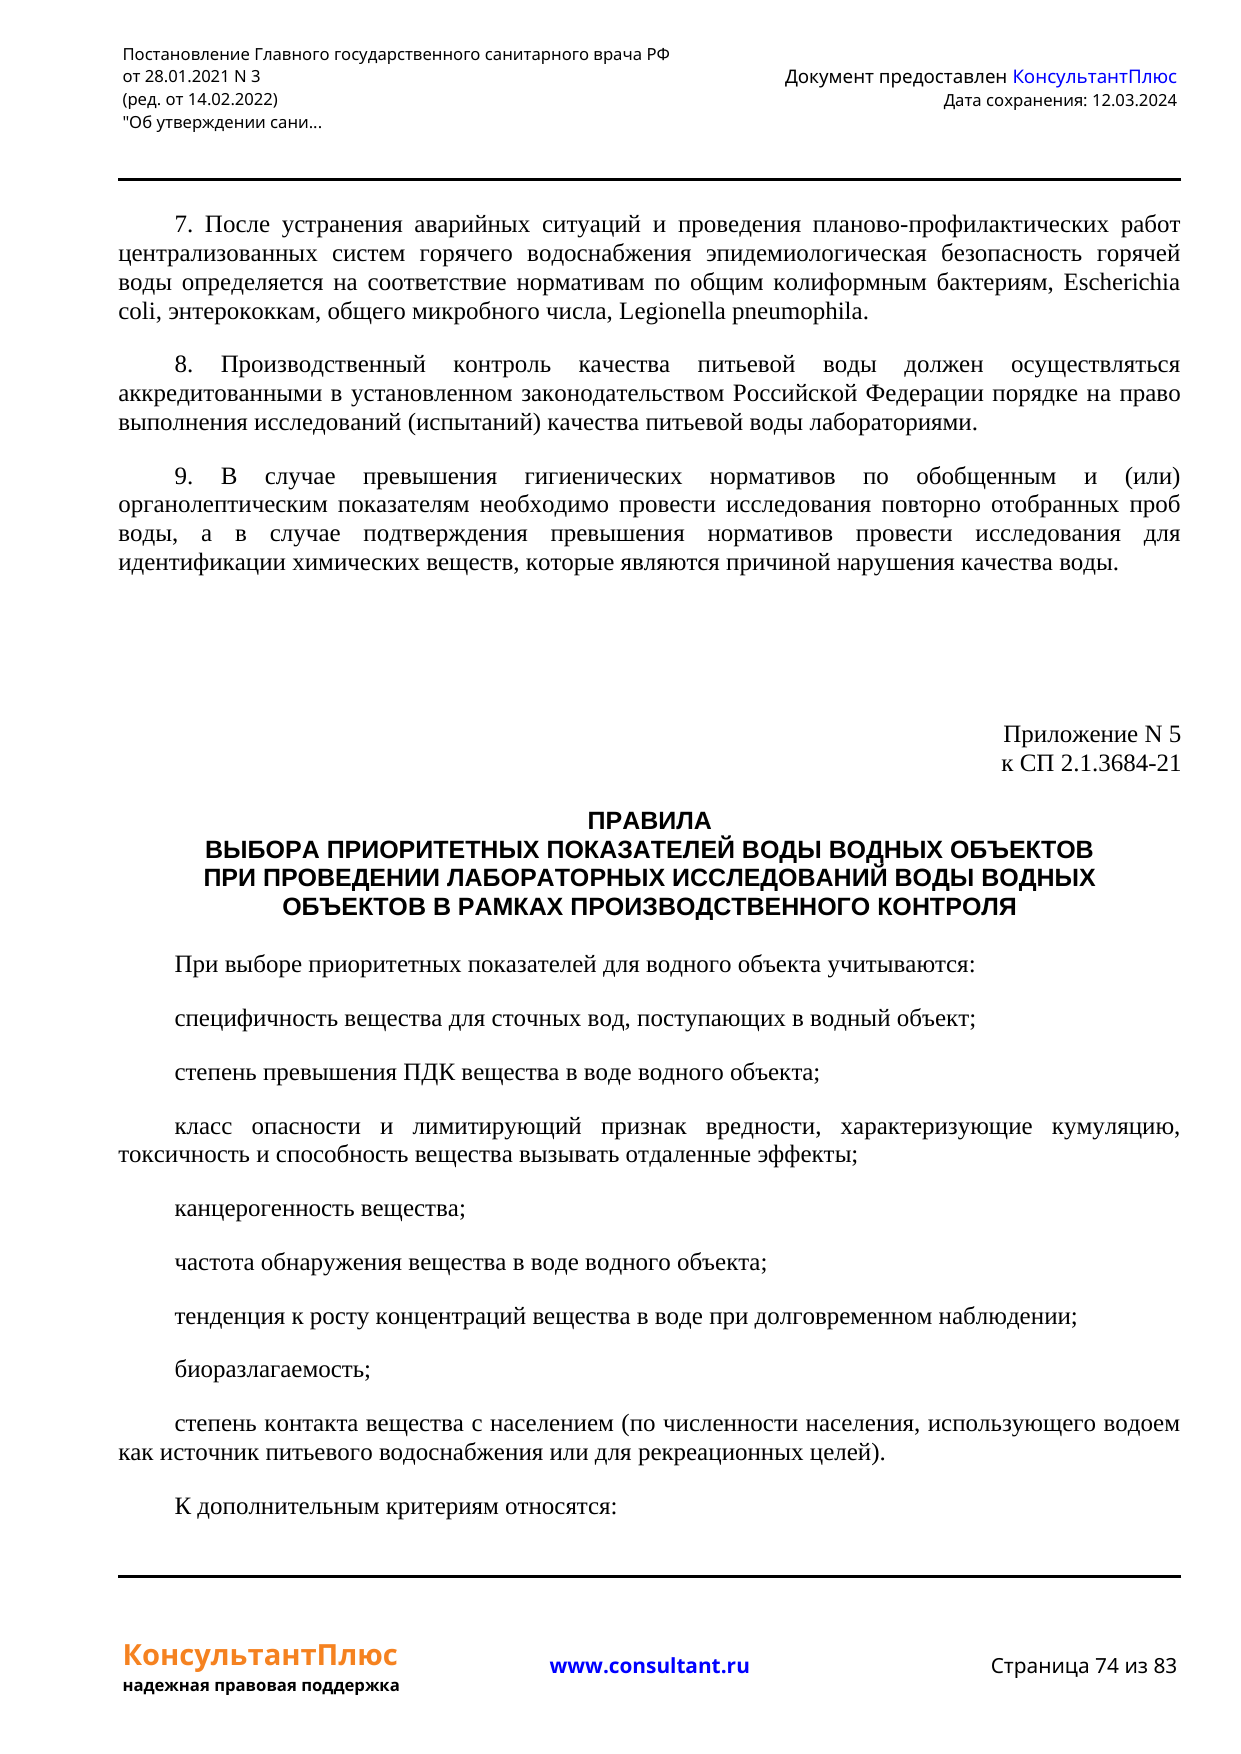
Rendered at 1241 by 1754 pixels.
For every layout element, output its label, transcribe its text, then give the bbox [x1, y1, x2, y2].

text биоразлагаемость; [118, 1354, 1181, 1383]
title ПРИ ПРОВЕДЕНИИ ЛАБОРАТОРНЫХ ИССЛЕДОВАНИЙ ВОДЫ ВОДНЫХ [118, 863, 1181, 892]
text специфичность вещества для сточных вод, поступающих в водный объект; [118, 1003, 1181, 1032]
text 8. Производственный контроль качества питьевой воды должен осуществляться аккредитованными в установленном законодательством Российской Федерации порядке на право выполнения исследований (испытаний) качества питьевой воды лабораториями. [118, 349, 1181, 436]
title ВЫБОРА ПРИОРИТЕТНЫХ ПОКАЗАТЕЛЕЙ ВОДЫ ВОДНЫХ ОБЪЕКТОВ [118, 834, 1181, 863]
text канцерогенность вещества; [118, 1193, 1181, 1222]
text степень превышения ПДК вещества в воде водного объекта; [118, 1057, 1181, 1086]
text К дополнительным критериям относятся: [118, 1491, 1181, 1519]
text частота обнаружения вещества в воде водного объекта; [118, 1247, 1181, 1276]
text степень контакта вещества с населением (по численности населения, использующего водоем как источник питьевого водоснабжения или для рекреационных целей). [118, 1408, 1181, 1466]
text Приложение N 5 [118, 719, 1181, 748]
text При выборе приоритетных показателей для водного объекта учитываются: [118, 949, 1181, 978]
text 9. В случае превышения гигиенических нормативов по обобщенным и (или) органолептическим показателям необходимо провести исследования повторно отобранных проб воды, а в случае подтверждения превышения нормативов провести исследования для идентификации химических веществ, которые являются причиной нарушения качества воды. [118, 461, 1181, 576]
title ПРАВИЛА [118, 806, 1181, 834]
text к СП 2.1.3684-21 [118, 748, 1181, 777]
text класс опасности и лимитирующий признак вредности, характеризующие кумуляцию, токсичность и способность вещества вызывать отдаленные эффекты; [118, 1111, 1181, 1168]
title ОБЪЕКТОВ В РАМКАХ ПРОИЗВОДСТВЕННОГО КОНТРОЛЯ [118, 892, 1181, 921]
text 7. После устранения аварийных ситуаций и проведения планово-профилактических работ централизованных систем горячего водоснабжения эпидемиологическая безопасность горячей воды определяется на соответствие нормативам по общим колиформным бактериям, Escherichia coli, энтерококкам, общего микробного числа, Legionella pneumophila. [118, 209, 1181, 324]
text тенденция к росту концентраций вещества в воде при долговременном наблюдении; [118, 1301, 1181, 1329]
